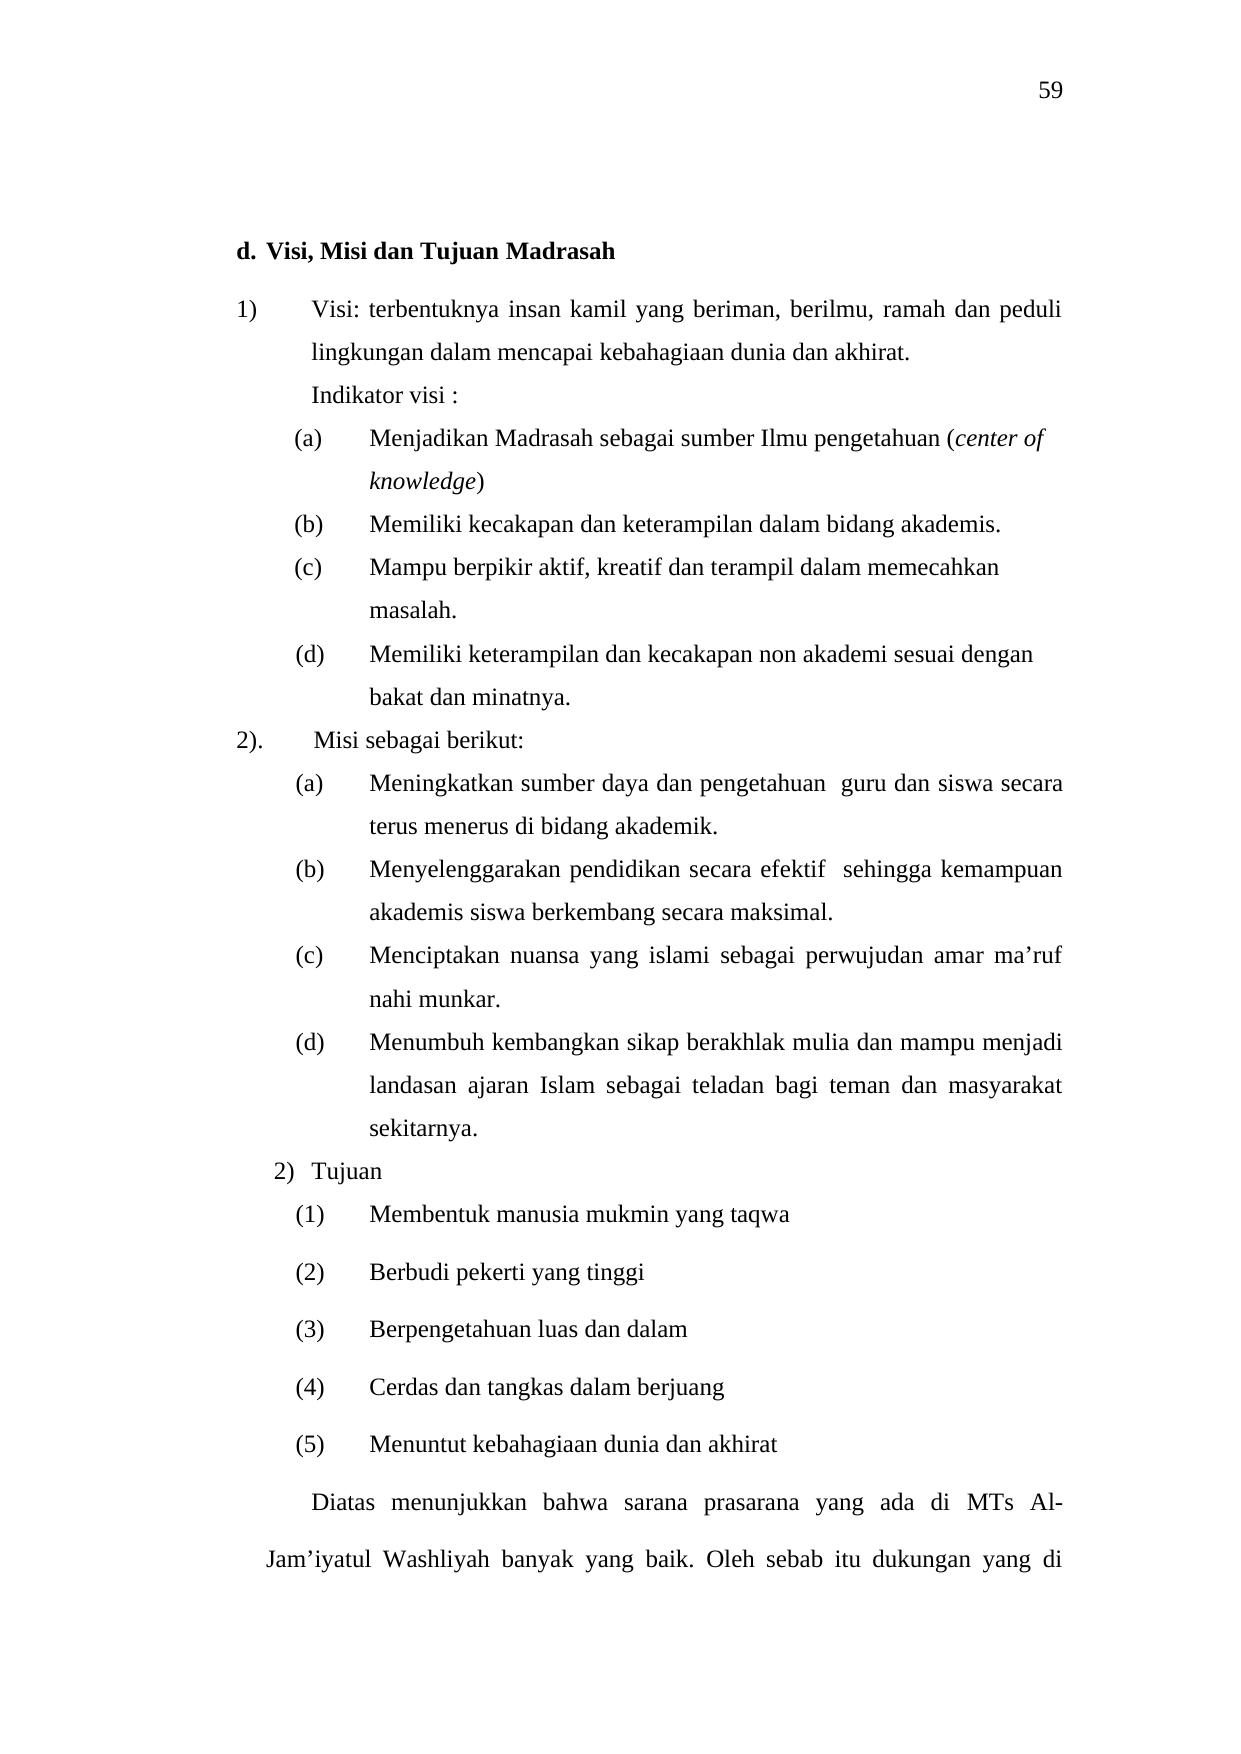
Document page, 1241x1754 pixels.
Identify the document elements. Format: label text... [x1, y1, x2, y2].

list Membentuk manusia mukmin yang taqwa [295, 1199, 1063, 1228]
list Menjadikan Madrasah sebagai sumber Ilmu pengetahuan (center of knowledge) [294, 423, 1063, 495]
list Visi, Misi dan Tujuan Madrasah [236, 236, 1063, 265]
list Cerdas dan tangkas dalam berjuang [295, 1372, 1063, 1401]
list Menciptakan nuansa yang islami sebagai perwujudan amar ma’ruf nahi munkar. [295, 941, 1063, 1012]
list Memiliki keterampilan dan kecakapan non akademi sesuai dengan bakat dan minatnya. [295, 639, 1063, 711]
text 2). Misi sebagai berikut: [236, 725, 1063, 754]
list Menyelenggarakan pendidikan secara efektif sehingga kemampuan akademis siswa berkembang secara maksimal. [295, 854, 1063, 926]
list Visi: terbentuknya insan kamil yang beriman, berilmu, ramah dan peduli lingkungan dalam mencapai kebahagiaan dunia dan akhirat. [236, 294, 1063, 366]
list Berbudi pekerti yang tinggi [295, 1257, 1063, 1286]
list Memiliki kecakapan dan keterampilan dalam bidang akademis. [294, 509, 1063, 538]
list Mampu berpikir aktif, kreatif dan terampil dalam memecahkan masalah. [294, 552, 1063, 624]
text Indikator visi : [236, 380, 1063, 409]
list Meningkatkan sumber daya dan pengetahuan guru dan siswa secara terus menerus di bidang akademik. [295, 768, 1063, 840]
list Tujuan [274, 1156, 1063, 1185]
list Menumbuh kembangkan sikap berakhlak mulia dan mampu menjadi landasan ajaran Islam sebagai teladan bagi teman dan masyarakat sekitarnya. [295, 1027, 1063, 1142]
list Berpengetahuan luas dan dalam [295, 1314, 1063, 1343]
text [266, 1487, 1063, 1573]
list Menuntut kebahagiaan dunia dan akhirat [295, 1429, 1063, 1458]
